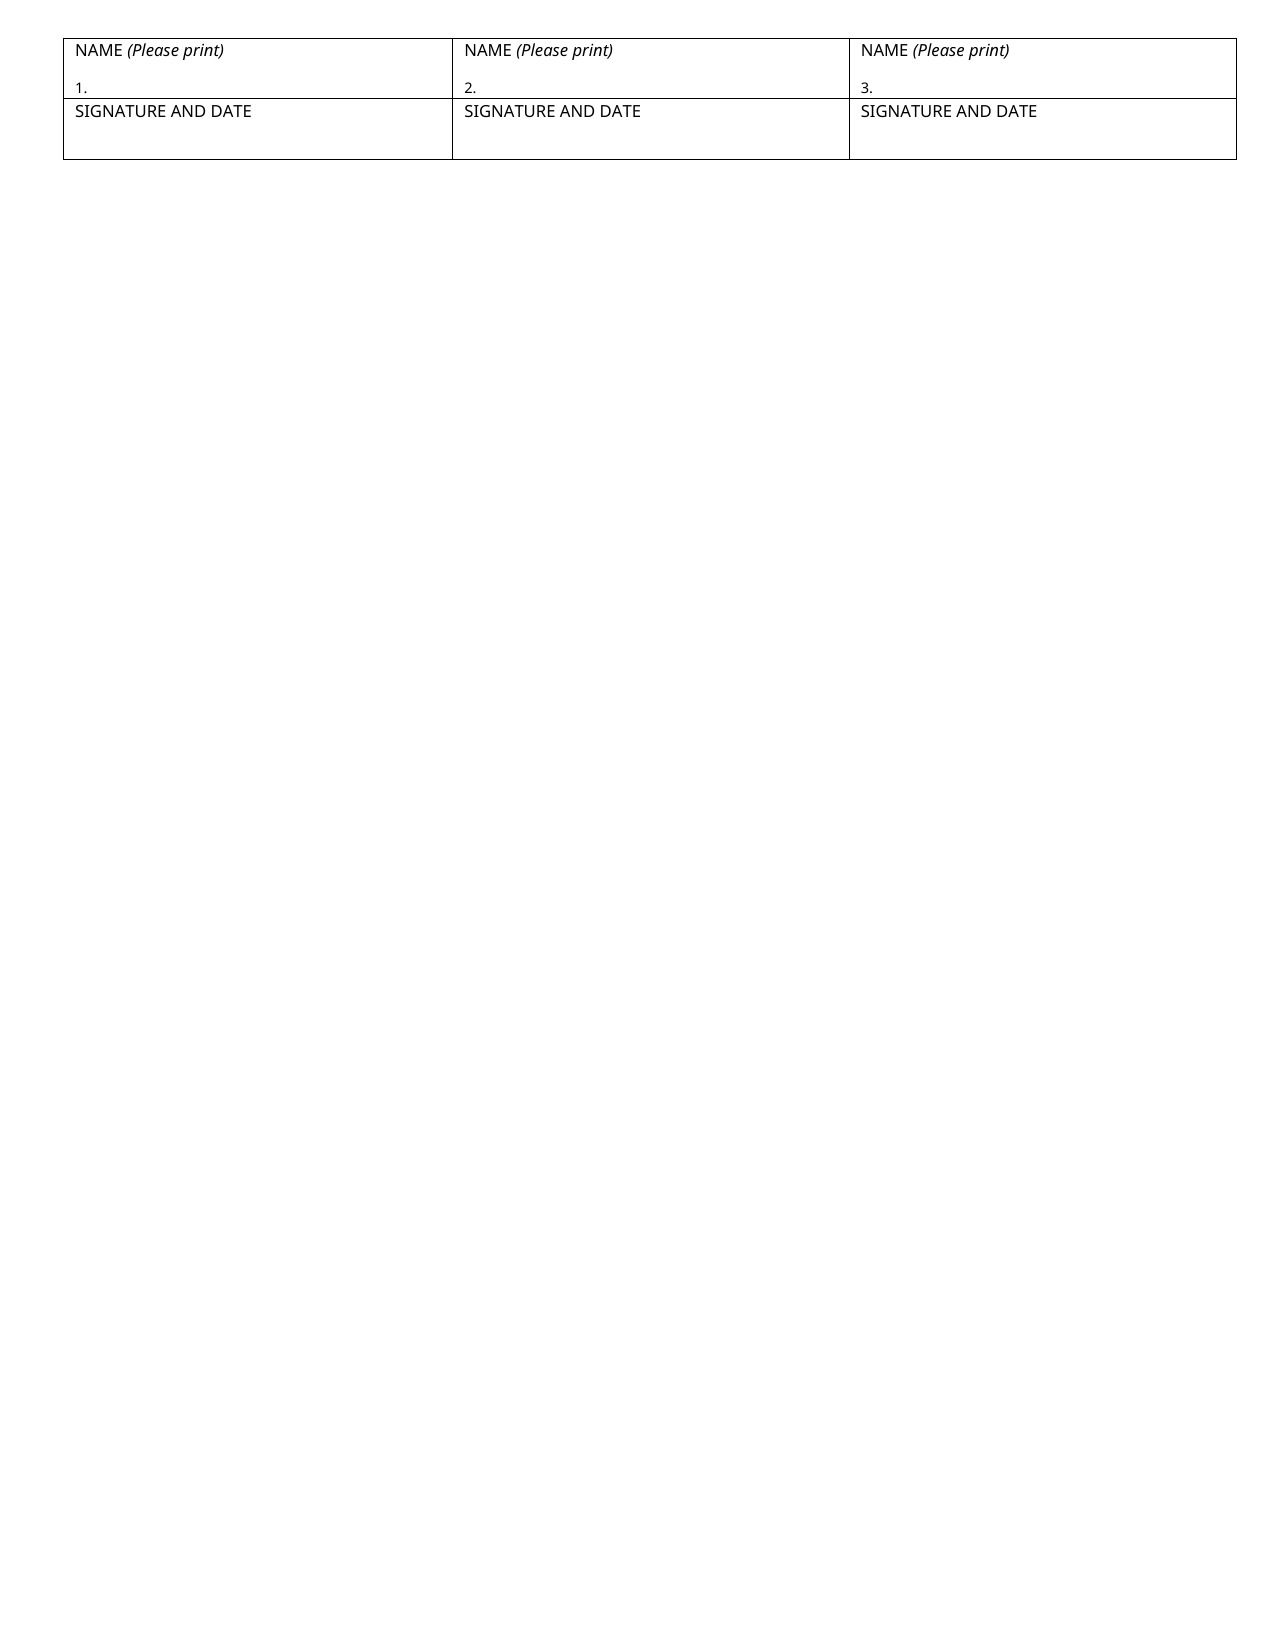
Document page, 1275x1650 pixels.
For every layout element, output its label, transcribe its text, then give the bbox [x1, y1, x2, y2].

table_cell SIGNATURE AND DATE [64, 99, 452, 159]
table_cell SIGNATURE AND DATE [453, 99, 849, 159]
table_cell NAME (Please print) 1. [64, 39, 452, 98]
table_cell NAME (Please print) 2. [453, 39, 849, 98]
table_cell NAME (Please print) 3. [850, 39, 1236, 98]
table_cell SIGNATURE AND DATE [850, 99, 1236, 159]
